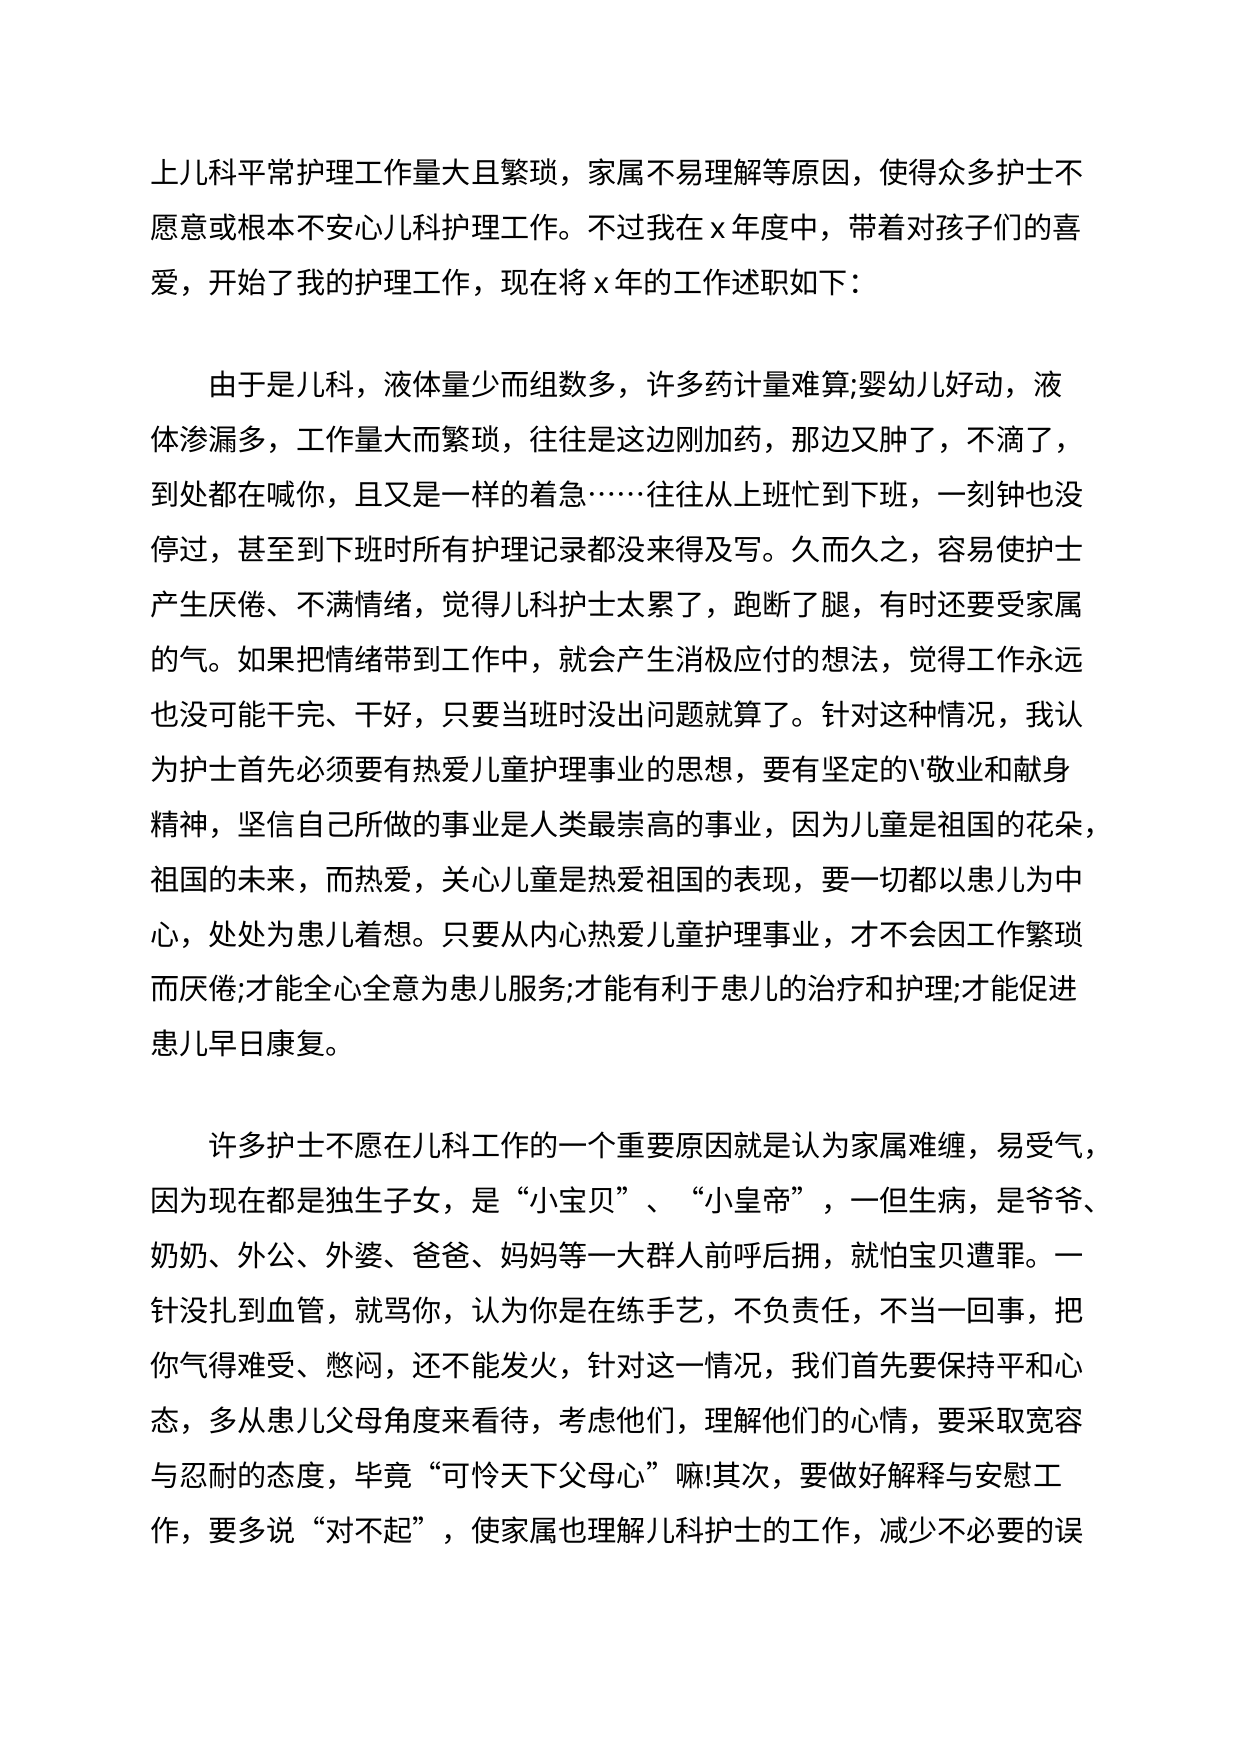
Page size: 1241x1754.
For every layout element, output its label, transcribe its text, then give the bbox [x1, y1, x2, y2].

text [150, 150, 1090, 302]
text 由于是儿科，液体量少而组数多，许多药计量难算;婴幼儿好动，液体渗漏多，工作量大而繁琐，往往是这边刚加药，那边又肿了，不滴了，到处都在喊你，且又是一样的着急……往往从上班忙到下班，一刻钟也没停过，甚至到下班时所有护理记录都没来得及写。久而久之，容易使护士产生厌倦、不满情绪，觉得儿科护士太累了，跑断了腿，有时还要受家属的气。如果把情绪带到工作中，就会产生消极应付的想法，觉得工作永远也没可能干完、干好，只要当班时没出问题就算了。针对这种情况，我认为护士首先必须要有热爱儿童护理事业的思想，要有坚定的\'敬业和献身精神，坚信自己所做的事业是人类最崇高的事业，因为儿童是祖国的花朵，祖国的未来，而热爱，关心儿童是热爱祖国的表现，要一切都以患儿为中心，处处为患儿着想。只要从内心热爱儿童护理事业，才不会因工作繁琐而厌倦;才能全心全意为患儿服务;才能有利于患儿的治疗和护理;才能促进患儿早日康复。 [150, 362, 1090, 1063]
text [150, 1123, 1090, 1549]
